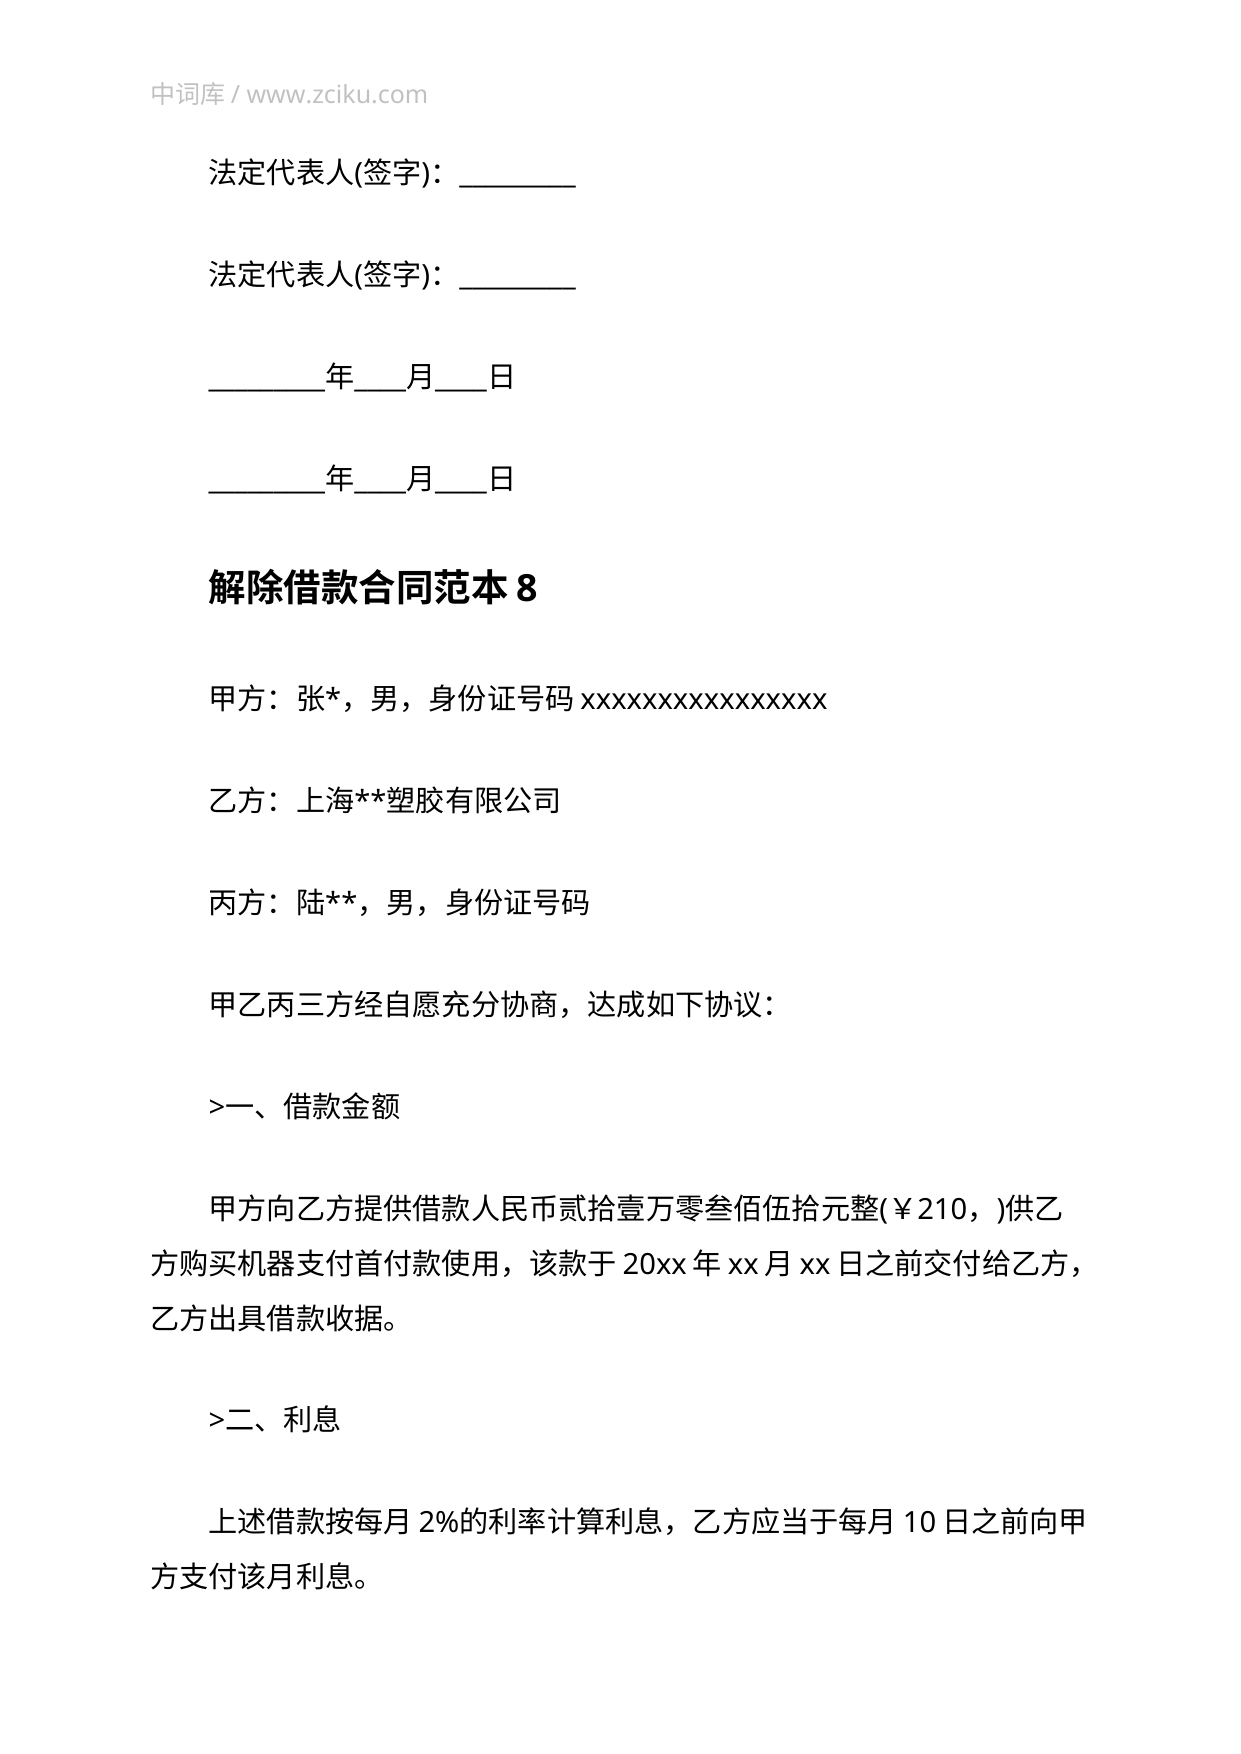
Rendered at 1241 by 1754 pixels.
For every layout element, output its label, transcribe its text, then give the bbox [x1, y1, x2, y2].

text 法定代表人(签字)：_________ [150, 252, 1090, 294]
text 甲方：张*，男，身份证号码xxxxxxxxxxxxxxxx [150, 676, 1090, 718]
text >二、利息 [150, 1397, 1090, 1439]
text 解除借款合同范本8 [150, 558, 1090, 612]
text 丙方：陆**，男，身份证号码 [150, 879, 1090, 922]
text >一、借款金额 [150, 1083, 1090, 1126]
text _________年____月____日 [150, 354, 1090, 396]
text _________年____月____日 [150, 456, 1090, 498]
text 乙方：上海**塑胶有限公司 [150, 777, 1090, 820]
text 上述借款按每月2%的利率计算利息，乙方应当于每月10日之前向甲方支付该月利息。 [150, 1499, 1090, 1596]
text 法定代表人(签字)：_________ [150, 150, 1090, 192]
text 甲方向乙方提供借款人民币贰拾壹万零叁佰伍拾元整(￥210，)供乙方购买机器支付首付款使用，该款于20xx年xx月xx日之前交付给乙方，乙方出具借款收据。 [150, 1185, 1090, 1337]
text 甲乙丙三方经自愿充分协商，达成如下协议： [150, 981, 1090, 1024]
